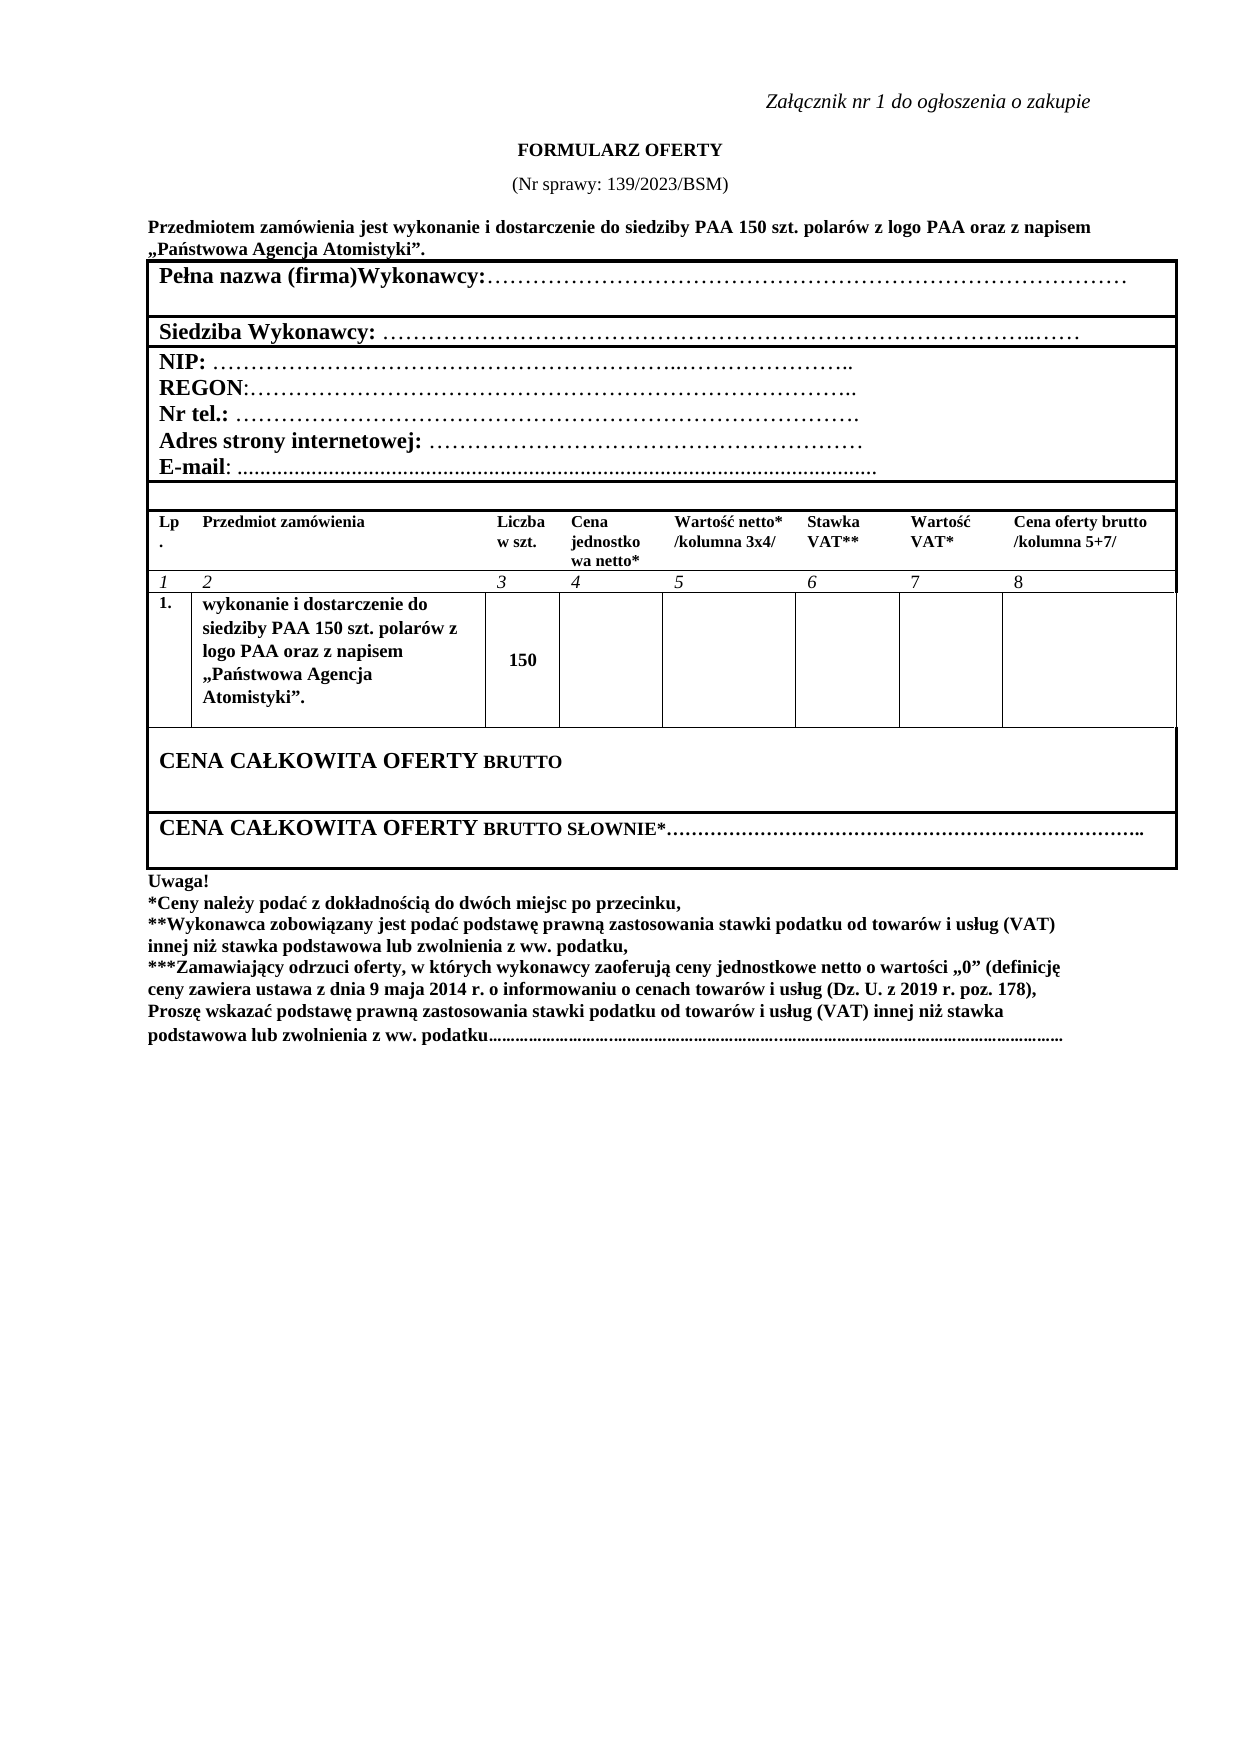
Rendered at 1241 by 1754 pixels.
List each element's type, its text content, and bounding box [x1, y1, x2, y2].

text Uwaga! [148, 870, 1093, 892]
table_cell CENA CAŁKOWITA OFERTY BRUTTO [149, 727, 1175, 811]
table_cell 5 [663, 571, 796, 592]
table_cell Stawka VAT** [796, 512, 899, 570]
text Przedmiotem zamówienia jest wykonanie i dostarczenie do siedziby PAA 150 szt. polarów z logo PAA oraz z napisem „Państwowa Agencja Atomistyki”. [148, 216, 1093, 259]
table_cell 3 [486, 571, 559, 592]
table_cell wykonanie i dostarczenie do siedziby PAA 150 szt. polarów z logo PAA oraz z napisem „Państwowa Agencja Atomistyki”. [192, 593, 485, 727]
table_cell Wartość VAT* [899, 512, 1002, 570]
table_cell [560, 593, 662, 727]
table_cell NIP: ……………………………………………………..………………….. REGON:…………………………………………………………………….. Nr tel.: ………………………………………………………………………. Adres strony internetowej: ………………………………………………… E-mail: ................................................................................................................ [149, 348, 1175, 479]
table_cell Liczba w szt. [486, 512, 559, 570]
table_cell Siedziba Wykonawcy: …………………………………………………………………………..…… [149, 318, 1175, 345]
table_cell 6 [796, 571, 899, 592]
text Załącznik nr 1 do ogłoszenia o zakupie [148, 89, 1093, 113]
table_cell Przedmiot zamówienia [191, 512, 486, 570]
table_cell 150 [486, 593, 559, 727]
table_cell 7 [899, 571, 1002, 592]
text ***Zamawiający odrzuci oferty, w których wykonawcy zaoferują ceny jednostkowe netto o wartości „0” (definicję ceny zawiera ustawa z dnia 9 maja 2014 r. o informowaniu o cenach towarów i usług (Dz. U. z 2019 r. poz. 178), [148, 956, 1093, 999]
text Proszę wskazać podstawę prawną zastosowania stawki podatku od towarów i usług (VAT) innej niż stawka podstawowa lub zwolnienia z ww. podatku……………………….………………………………..……………………………………………………… [148, 999, 1093, 1046]
table_cell [1003, 592, 1176, 727]
table_cell Wartość netto* /kolumna 3x4/ [663, 512, 796, 570]
text **Wykonawca zobowiązany jest podać podstawę prawną zastosowania stawki podatku od towarów i usług (VAT) innej niż stawka podstawowa lub zwolnienia z ww. podatku, [148, 913, 1093, 956]
table_cell Lp. [149, 512, 191, 570]
table_cell 1 [149, 571, 191, 592]
table_header Pełna nazwa (firma)Wykonawcy:………………………………………………………………………… [149, 263, 1175, 315]
table_cell 4 [560, 571, 663, 592]
text *Ceny należy podać z dokładnością do dwóch miejsc po przecinku, [148, 892, 1093, 913]
table_cell [663, 593, 795, 727]
table_cell 8 [1003, 571, 1175, 592]
text (Nr sprawy: 139/2023/BSM) [148, 173, 1093, 195]
table_cell Cena oferty brutto /kolumna 5+7/ [1003, 512, 1175, 570]
text FORMULARZ OFERTY [148, 139, 1093, 161]
table_cell 1. [149, 593, 191, 727]
table_cell 2 [191, 571, 486, 592]
table_cell [900, 593, 1002, 727]
table_cell CENA CAŁKOWITA OFERTY BRUTTO SŁOWNIE*………………………………………………………………….. [149, 814, 1175, 867]
table_cell [149, 483, 1175, 509]
table_cell Cena jednostkowa netto* [560, 512, 663, 570]
table_cell [796, 593, 899, 727]
